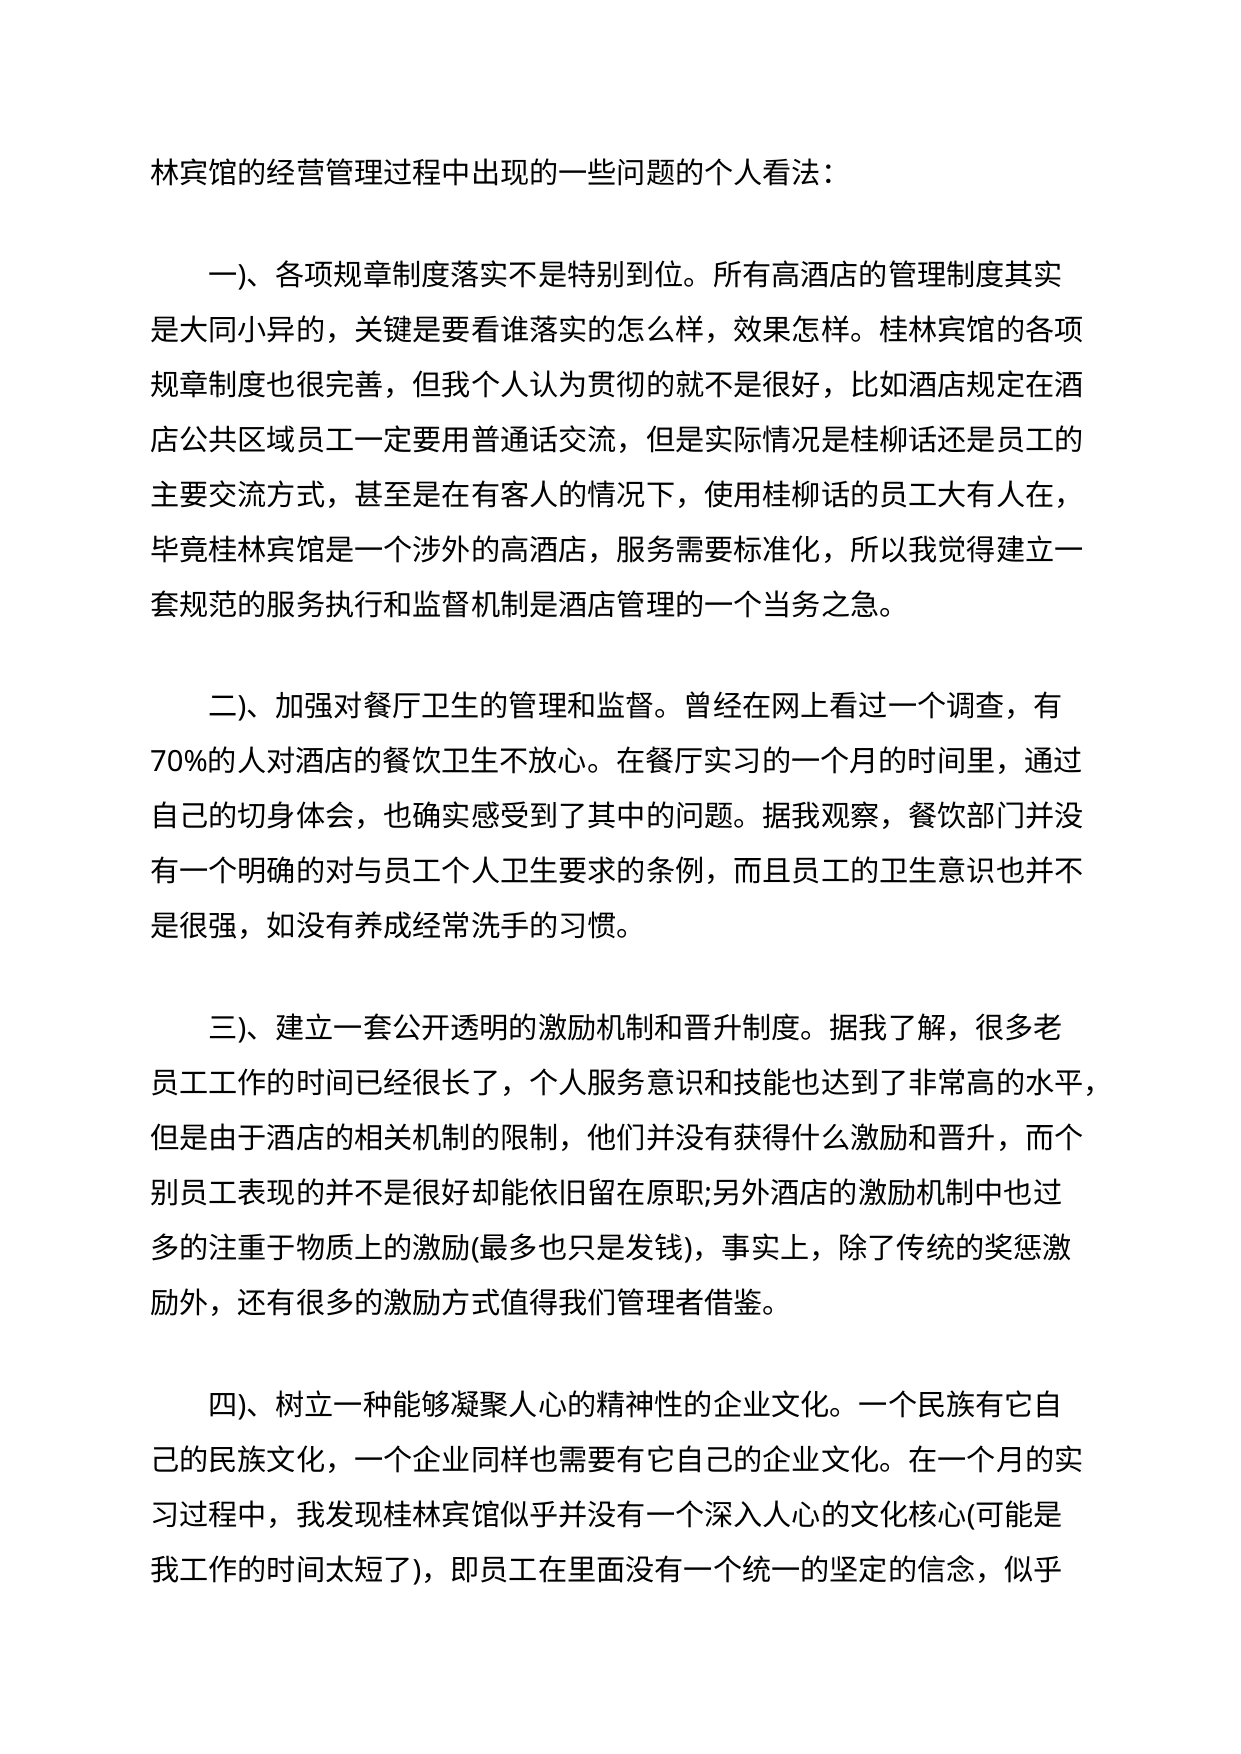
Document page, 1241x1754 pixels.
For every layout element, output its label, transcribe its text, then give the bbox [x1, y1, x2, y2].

text 一)、各项规章制度落实不是特别到位。所有高酒店的管理制度其实是大同小异的，关键是要看谁落实的怎么样，效果怎样。桂林宾馆的各项规章制度也很完善，但我个人认为贯彻的就不是很好，比如酒店规定在酒店公共区域员工一定要用普通话交流，但是实际情况是桂柳话还是员工的主要交流方式，甚至是在有客人的情况下，使用桂柳话的员工大有人在，毕竟桂林宾馆是一个涉外的高酒店，服务需要标准化，所以我觉得建立一套规范的服务执行和监督机制是酒店管理的一个当务之急。 [150, 252, 1090, 623]
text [150, 150, 1090, 192]
text 三)、建立一套公开透明的激励机制和晋升制度。据我了解，很多老员工工作的时间已经很长了，个人服务意识和技能也达到了非常高的水平，但是由于酒店的相关机制的限制，他们并没有获得什么激励和晋升，而个别员工表现的并不是很好却能依旧留在原职;另外酒店的激励机制中也过多的注重于物质上的激励(最多也只是发钱)，事实上，除了传统的奖惩激励外，还有很多的激励方式值得我们管理者借鉴。 [150, 1004, 1090, 1322]
text 二)、加强对餐厅卫生的管理和监督。曾经在网上看过一个调查，有70%的人对酒店的餐饮卫生不放心。在餐厅实习的一个月的时间里，通过自己的切身体会，也确实感受到了其中的问题。据我观察，餐饮部门并没有一个明确的对与员工个人卫生要求的条例，而且员工的卫生意识也并不是很强，如没有养成经常洗手的习惯。 [150, 683, 1090, 945]
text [150, 1381, 1090, 1588]
